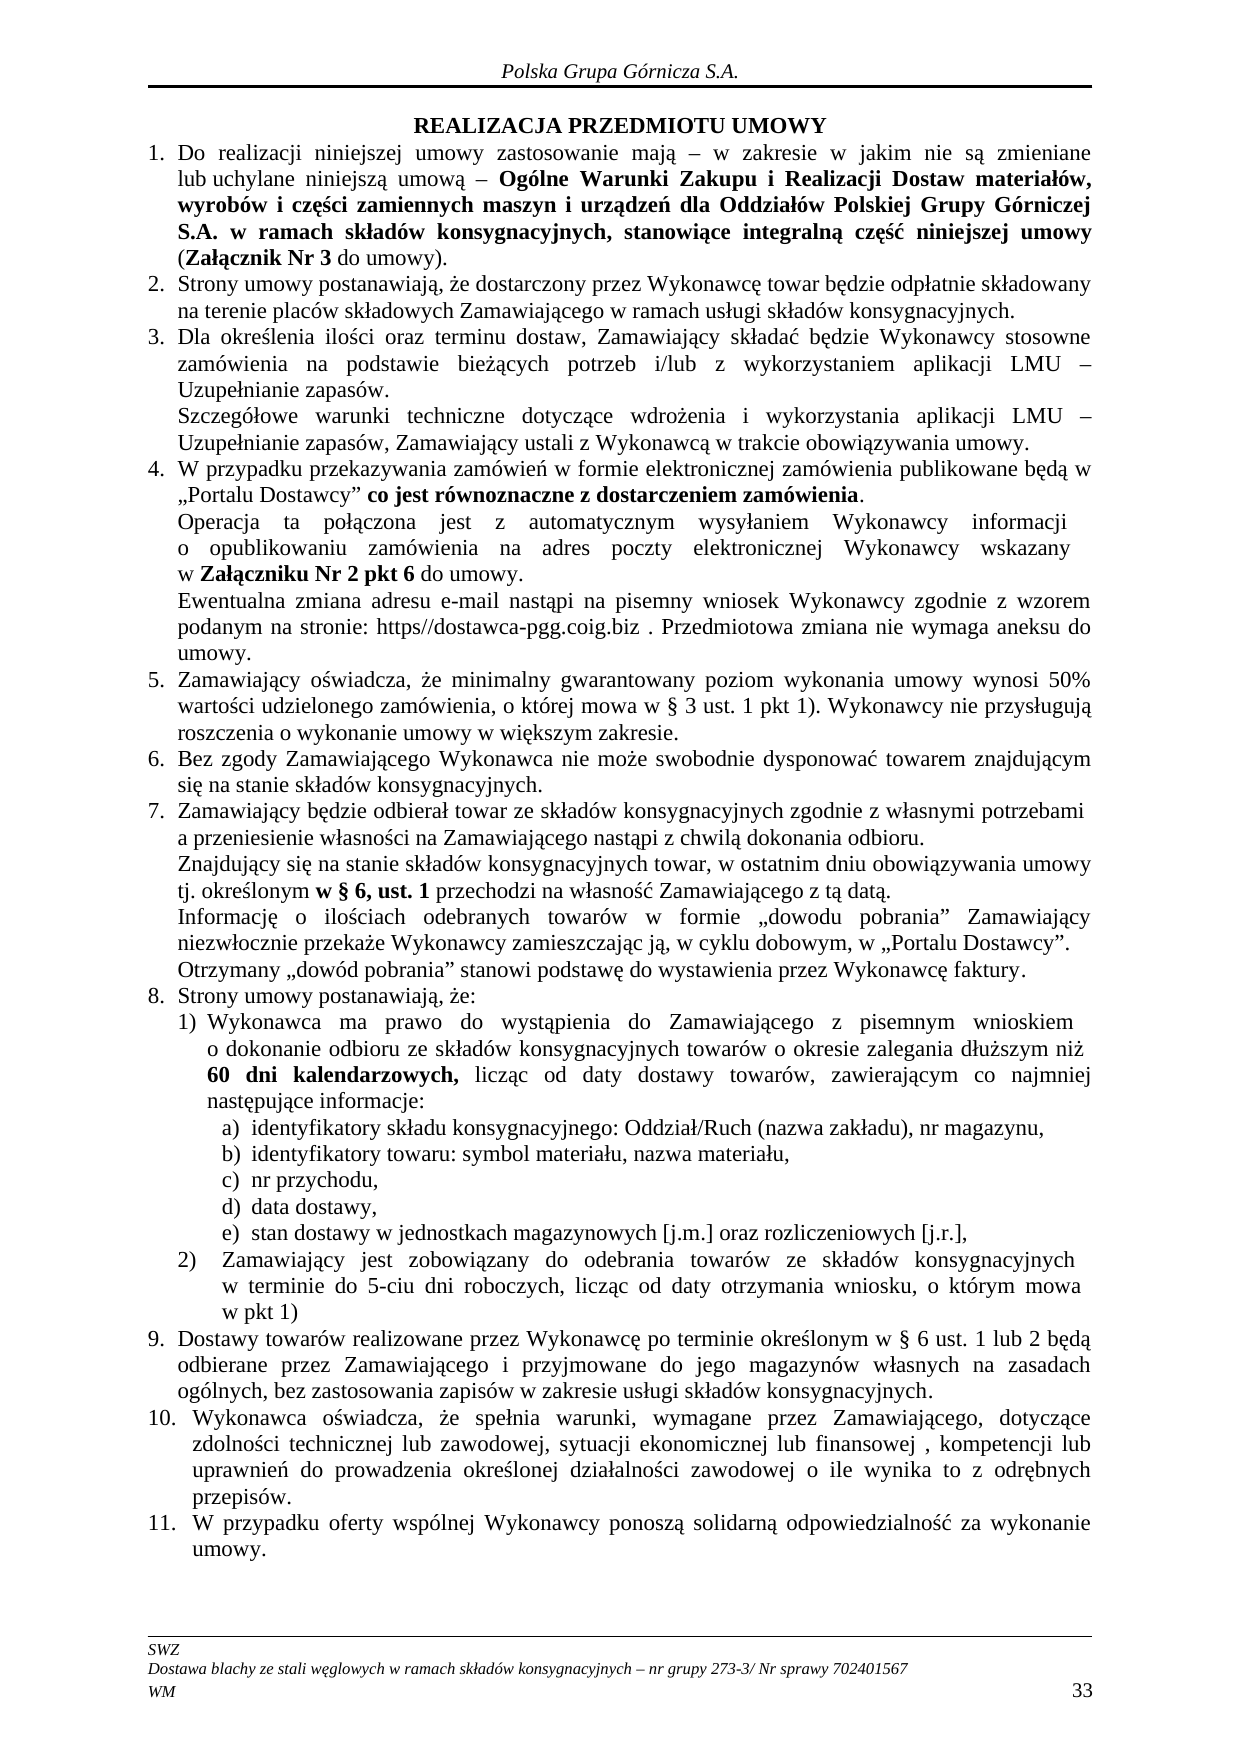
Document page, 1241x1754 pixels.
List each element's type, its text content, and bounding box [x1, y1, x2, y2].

text REALIZACJA PRZEDMIOTU UMOWY [148, 112, 1092, 139]
list Dostawy towarów realizowane przez Wykonawcę po terminie określonym w § 6 ust. 1 lub 2 będą odbierane przez Zamawiającego i przyjmowane do jego magazynów własnych na zasadach ogólnych, bez zastosowania zapisów w zakresie usługi składów konsygnacyjnych. [148, 1325, 1092, 1404]
list Wykonawca oświadcza, że spełnia warunki, wymagane przez Zamawiającego, dotyczące zdolności technicznej lub zawodowej, sytuacji ekonomicznej lub finansowej , kompetencji lub uprawnień do prowadzenia określonej działalności zawodowej o ile wynika to z odrębnych przepisów. [148, 1404, 1092, 1509]
list Zamawiający jest zobowiązany do odebrania towarów ze składów konsygnacyjnych w terminie do 5-ciu dni roboczych, licząc od daty otrzymania wniosku, o którym mowa w pkt 1) [177, 1246, 1092, 1325]
text Znajdujący się na stanie składów konsygnacyjnych towar, w ostatnim dniu obowiązywania umowy tj. określonym w § 6, ust. 1 przechodzi na własność Zamawiającego z tą datą. [177, 850, 1092, 903]
list stan dostawy w jednostkach magazynowych [j.m.] oraz rozliczeniowych [j.r.], [222, 1219, 1092, 1246]
list Zamawiający oświadcza, że minimalny gwarantowany poziom wykonania umowy wynosi 50% wartości udzielonego zamówienia, o której mowa w § 3 ust. 1 pkt 1). Wykonawcy nie przysługują roszczenia o wykonanie umowy w większym zakresie. [148, 666, 1092, 745]
list Dla określenia ilości oraz terminu dostaw, Zamawiający składać będzie Wykonawcy stosowne zamówienia na podstawie bieżących potrzeb i/lub z wykorzystaniem aplikacji LMU – Uzupełnianie zapasów. [148, 323, 1092, 402]
list W przypadku przekazywania zamówień w formie elektronicznej zamówienia publikowane będą w „Portalu Dostawcy” co jest równoznaczne z dostarczeniem zamówienia. [148, 455, 1092, 508]
list Strony umowy postanawiają, że dostarczony przez Wykonawcę towar będzie odpłatnie składowany na terenie placów składowych Zamawiającego w ramach usługi składów konsygnacyjnych. [148, 271, 1092, 323]
text Operacja ta połączona jest z automatycznym wysyłaniem Wykonawcy informacji o opublikowaniu zamówienia na adres poczty elektronicznej Wykonawcy wskazany w Załączniku Nr 2 pkt 6 do umowy. [177, 508, 1092, 587]
text Informację o ilościach odebranych towarów w formie „dowodu pobrania” Zamawiający niezwłocznie przekaże Wykonawcy zamieszczając ją, w cyklu dobowym, w „Portalu Dostawcy”. [177, 903, 1092, 956]
list W przypadku oferty wspólnej Wykonawcy ponoszą solidarną odpowiedzialność za wykonanie umowy. [148, 1509, 1092, 1562]
text Otrzymany „dowód pobrania” stanowi podstawę do wystawienia przez Wykonawcę faktury. [177, 956, 1092, 982]
text Ewentualna zmiana adresu e-mail nastąpi na pisemny wniosek Wykonawcy zgodnie z wzorem podanym na stronie: https//dostawca-pgg.coig.biz . Przedmiotowa zmiana nie wymaga aneksu do umowy. [177, 587, 1092, 666]
text Szczegółowe warunki techniczne dotyczące wdrożenia i wykorzystania aplikacji LMU – Uzupełnianie zapasów, Zamawiający ustali z Wykonawcą w trakcie obowiązywania umowy. [177, 402, 1092, 455]
list Bez zgody Zamawiającego Wykonawca nie może swobodnie dysponować towarem znajdującym się na stanie składów konsygnacyjnych. [148, 745, 1092, 798]
list identyfikatory towaru: symbol materiału, nazwa materiału, [222, 1140, 1092, 1167]
list nr przychodu, [222, 1167, 1092, 1193]
list identyfikatory składu konsygnacyjnego: Oddział/Ruch (nazwa zakładu), nr magazynu, [222, 1114, 1092, 1140]
list Do realizacji niniejszej umowy zastosowanie mają – w zakresie w jakim nie są zmieniane lub uchylane niniejszą umową – Ogólne Warunki Zakupu i Realizacji Dostaw materiałów, wyrobów i części zamiennych maszyn i urządzeń dla Oddziałów Polskiej Grupy Górniczej S.A. w ramach składów konsygnacyjnych, stanowiące integralną część niniejszej umowy (Załącznik Nr 3 do umowy). [148, 139, 1092, 271]
list Strony umowy postanawiają, że: [148, 982, 1092, 1008]
list Wykonawca ma prawo do wystąpienia do Zamawiającego z pisemnym wnioskiem o dokonanie odbioru ze składów konsygnacyjnych towarów o okresie zalegania dłuższym niż 60 dni kalendarzowych, licząc od daty dostawy towarów, zawierającym co najmniej następujące informacje: [177, 1008, 1092, 1114]
list Zamawiający będzie odbierał towar ze składów konsygnacyjnych zgodnie z własnymi potrzebami a przeniesienie własności na Zamawiającego nastąpi z chwilą dokonania odbioru. [148, 798, 1092, 850]
list data dostawy, [222, 1193, 1092, 1219]
